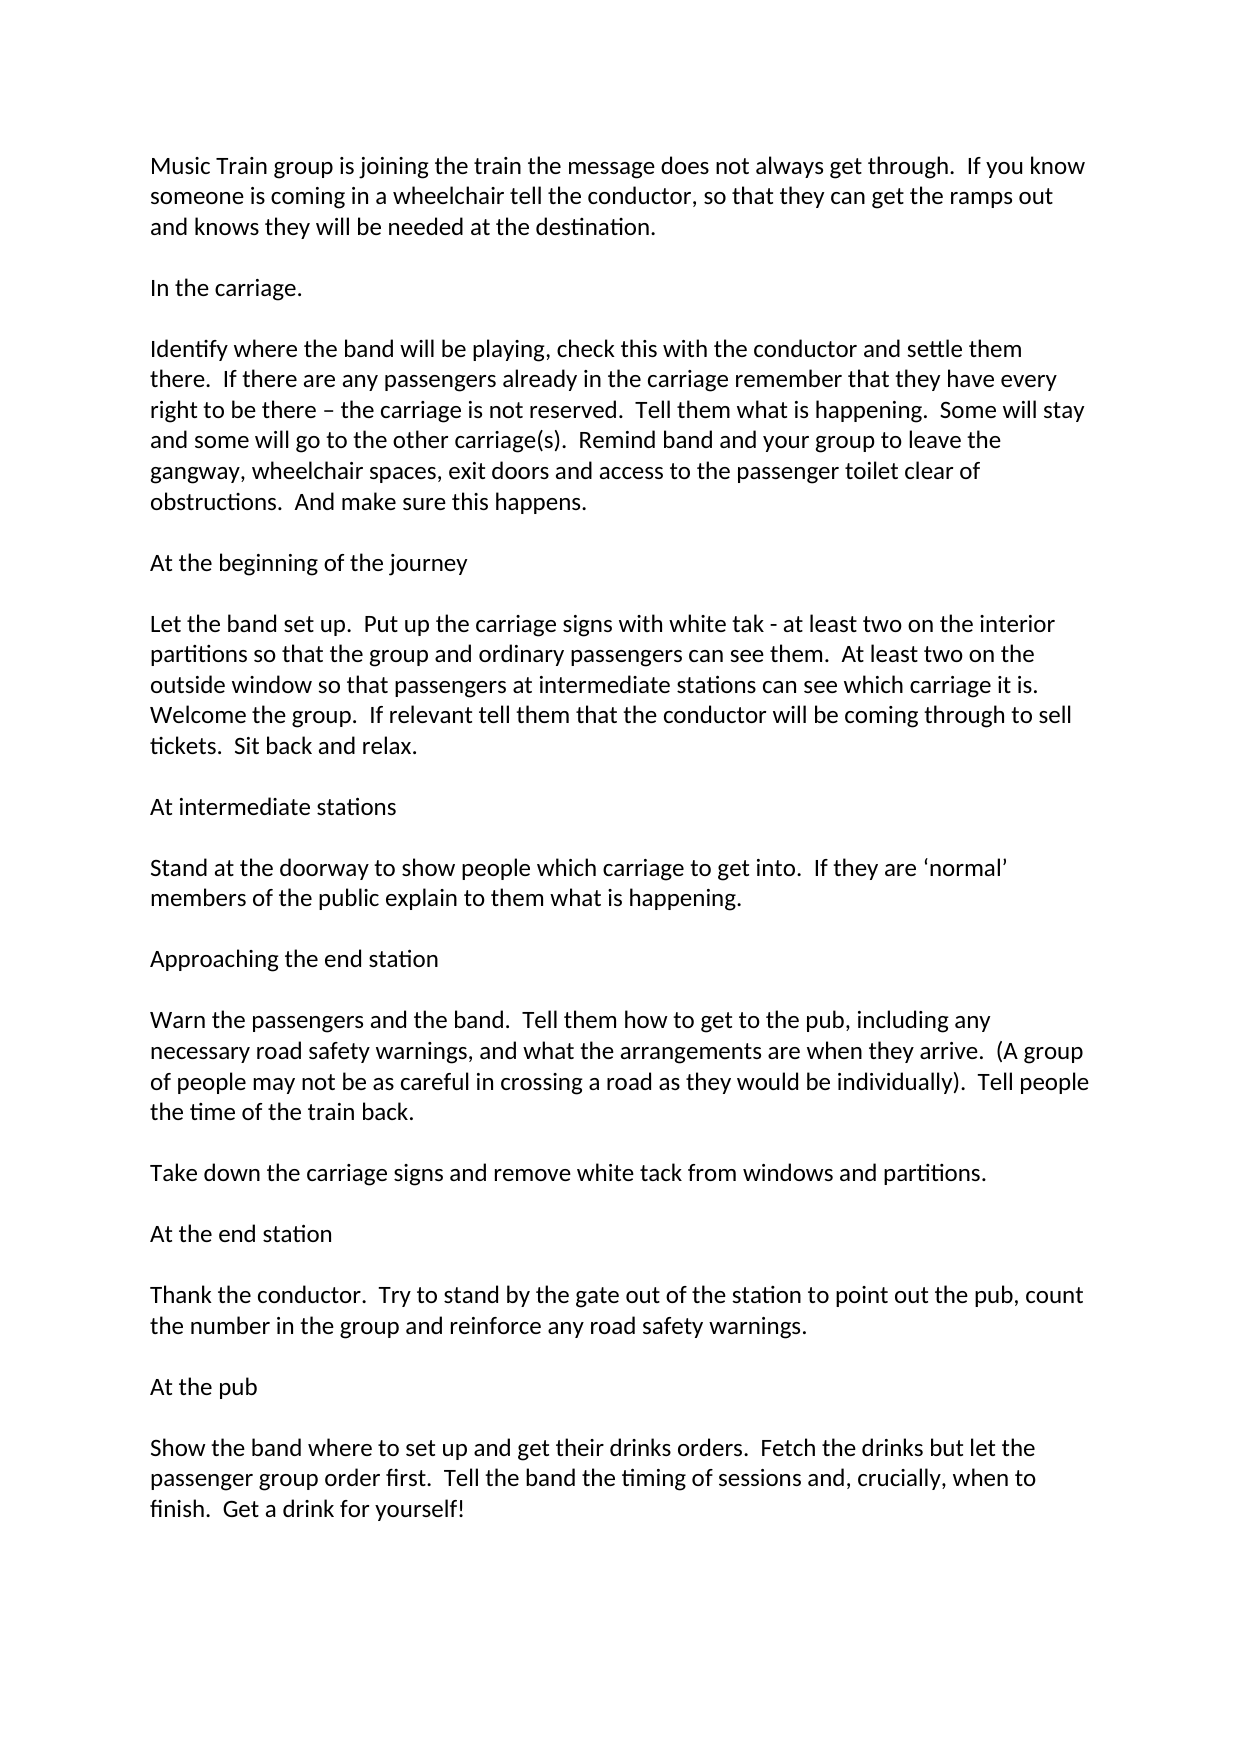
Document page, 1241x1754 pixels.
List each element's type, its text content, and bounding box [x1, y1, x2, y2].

text At the beginning of the journey [150, 547, 1090, 577]
text Take down the carriage signs and remove white tack from windows and partitions. [150, 1157, 1090, 1188]
text Approaching the end station [150, 943, 1090, 974]
text Identify where the band will be playing, check this with the conductor and settle them there. If there are any passengers already in the carriage remember that they have every right to be there – the carriage is not reserved. Tell them what is happening. Some will stay and some will go to the other carriage(s). Remind band and your group to leave the gangway, wheelchair spaces, exit doors and access to the passenger toilet clear of obstructions. And make sure this happens. [150, 333, 1090, 516]
text Let the band set up. Put up the carriage signs with white tak - at least two on the interior partitions so that the group and ordinary passengers can see them. At least two on the outside window so that passengers at intermediate stations can see which carriage it is. Welcome the group. If relevant tell them that the conductor will be coming through to sell tickets. Sit back and relax. [150, 608, 1090, 760]
text Warn the passengers and the band. Tell them how to get to the pub, including any necessary road safety warnings, and what the arrangements are when they arrive. (A group of people may not be as careful in crossing a road as they would be individually). Tell people the time of the train back. [150, 1004, 1090, 1127]
text At the end station [150, 1218, 1090, 1249]
text Thank the conductor. Try to stand by the gate out of the station to point out the pub, count the number in the group and reinforce any road safety warnings. [150, 1279, 1090, 1340]
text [150, 150, 1090, 242]
text At intermediate stations [150, 791, 1090, 821]
text At the pub [150, 1371, 1090, 1401]
text In the carriage. [150, 272, 1090, 303]
text Show the band where to set up and get their drinks orders. Fetch the drinks but let the passenger group order first. Tell the band the timing of sessions and, crucially, when to finish. Get a drink for yourself! [150, 1432, 1090, 1523]
text Stand at the doorway to show people which carriage to get into. If they are ‘normal’ members of the public explain to them what is happening. [150, 852, 1090, 913]
